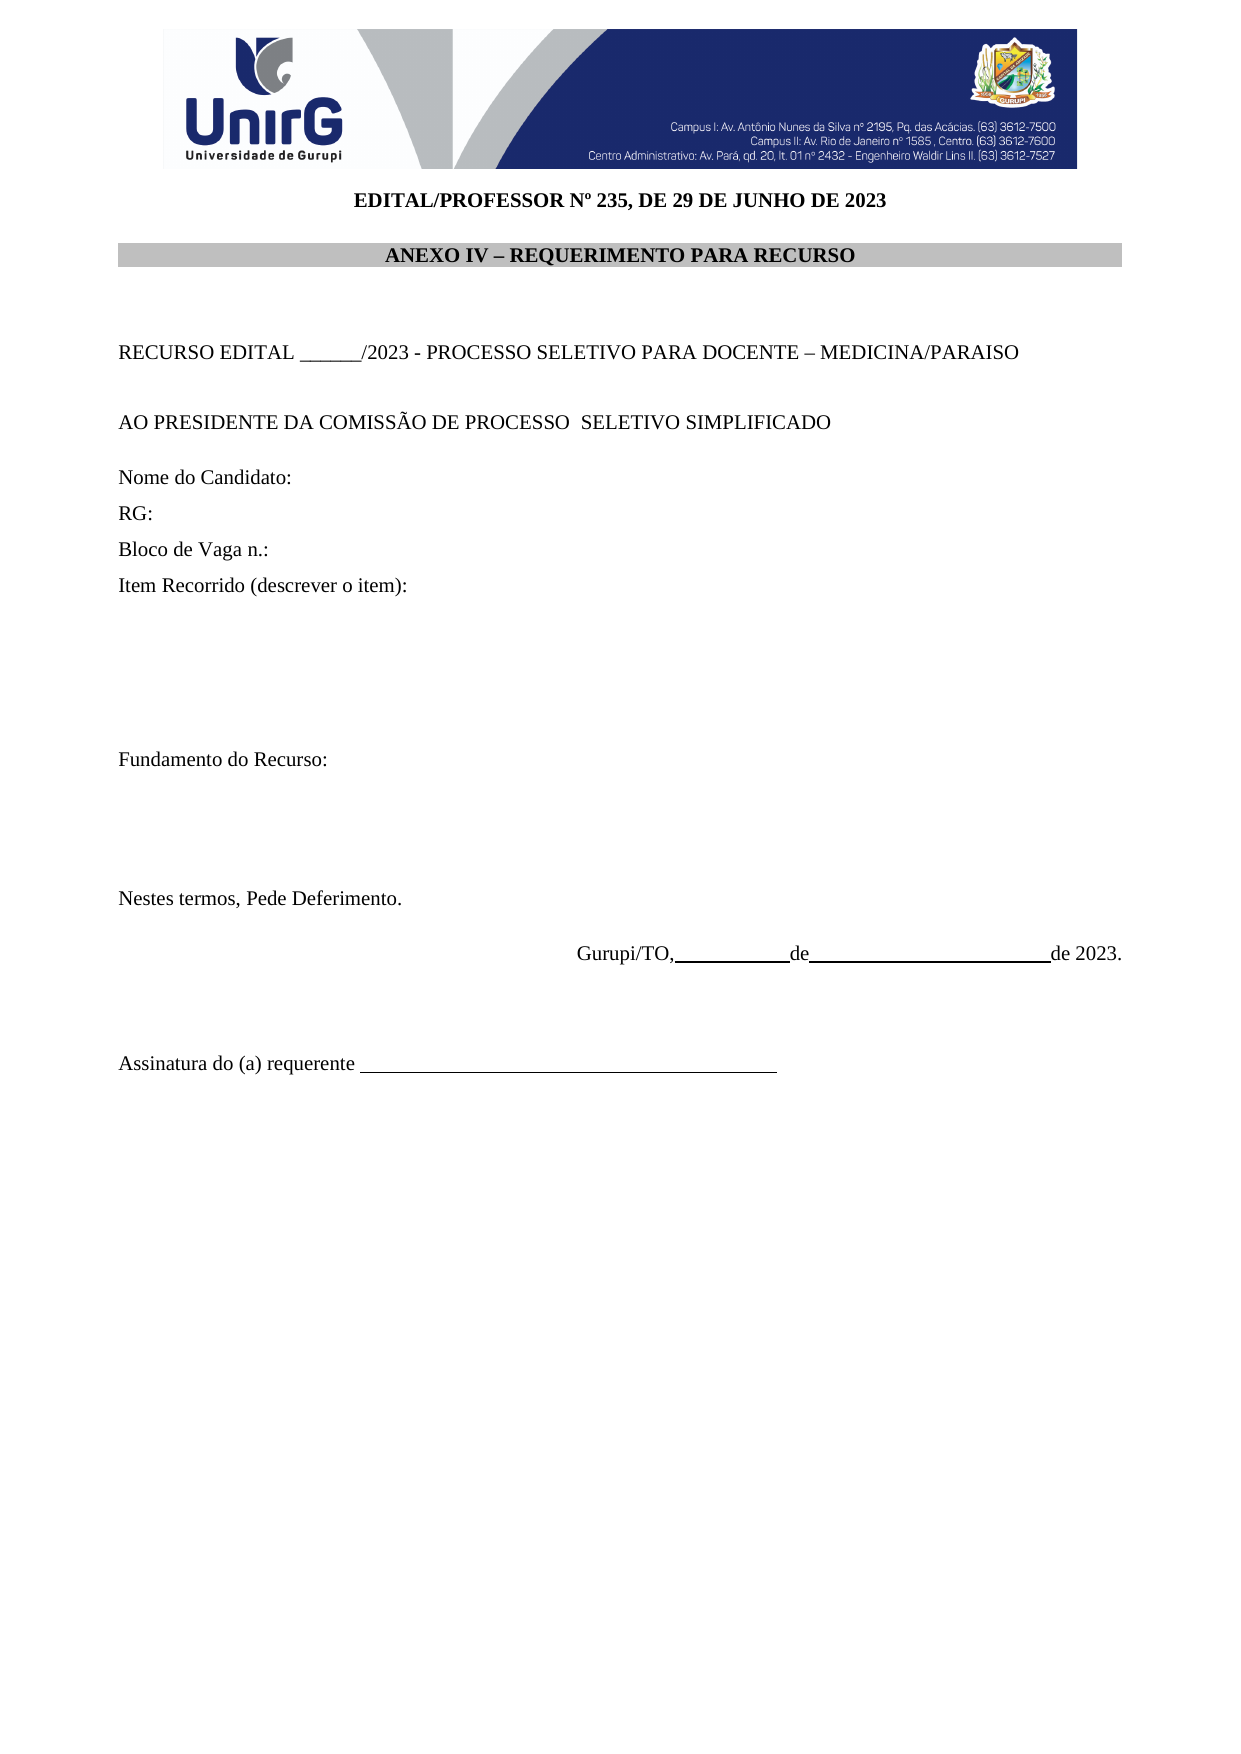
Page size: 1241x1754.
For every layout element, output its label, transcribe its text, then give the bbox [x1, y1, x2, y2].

text AO PRESIDENTE DA COMISSÃO DE PROCESSO SELETIVO SIMPLIFICADO [118, 410, 1122, 434]
text Nome do Candidato: [118, 465, 1122, 489]
text Gurupi/TO, de de 2023. [118, 941, 1122, 965]
text Fundamento do Recurso: [118, 747, 1122, 771]
text RG: [118, 501, 1122, 525]
text Item Recorrido (descrever o item): [118, 573, 1122, 597]
text Bloco de Vaga n.: [118, 537, 1122, 561]
text Nestes termos, Pede Deferimento. [118, 885, 1122, 909]
text RECURSO EDITAL ______/2023 - PROCESSO SELETIVO PARA DOCENTE – MEDICINA/PARAISO [118, 340, 1122, 364]
picture [163, 29, 1078, 169]
text EDITAL/PROFESSOR Nº 235, DE 29 DE JUNHO DE 2023 [118, 188, 1122, 212]
text ANEXO IV – REQUERIMENTO PARA RECURSO [118, 243, 1122, 267]
text Assinatura do (a) requerente [118, 1051, 1117, 1075]
